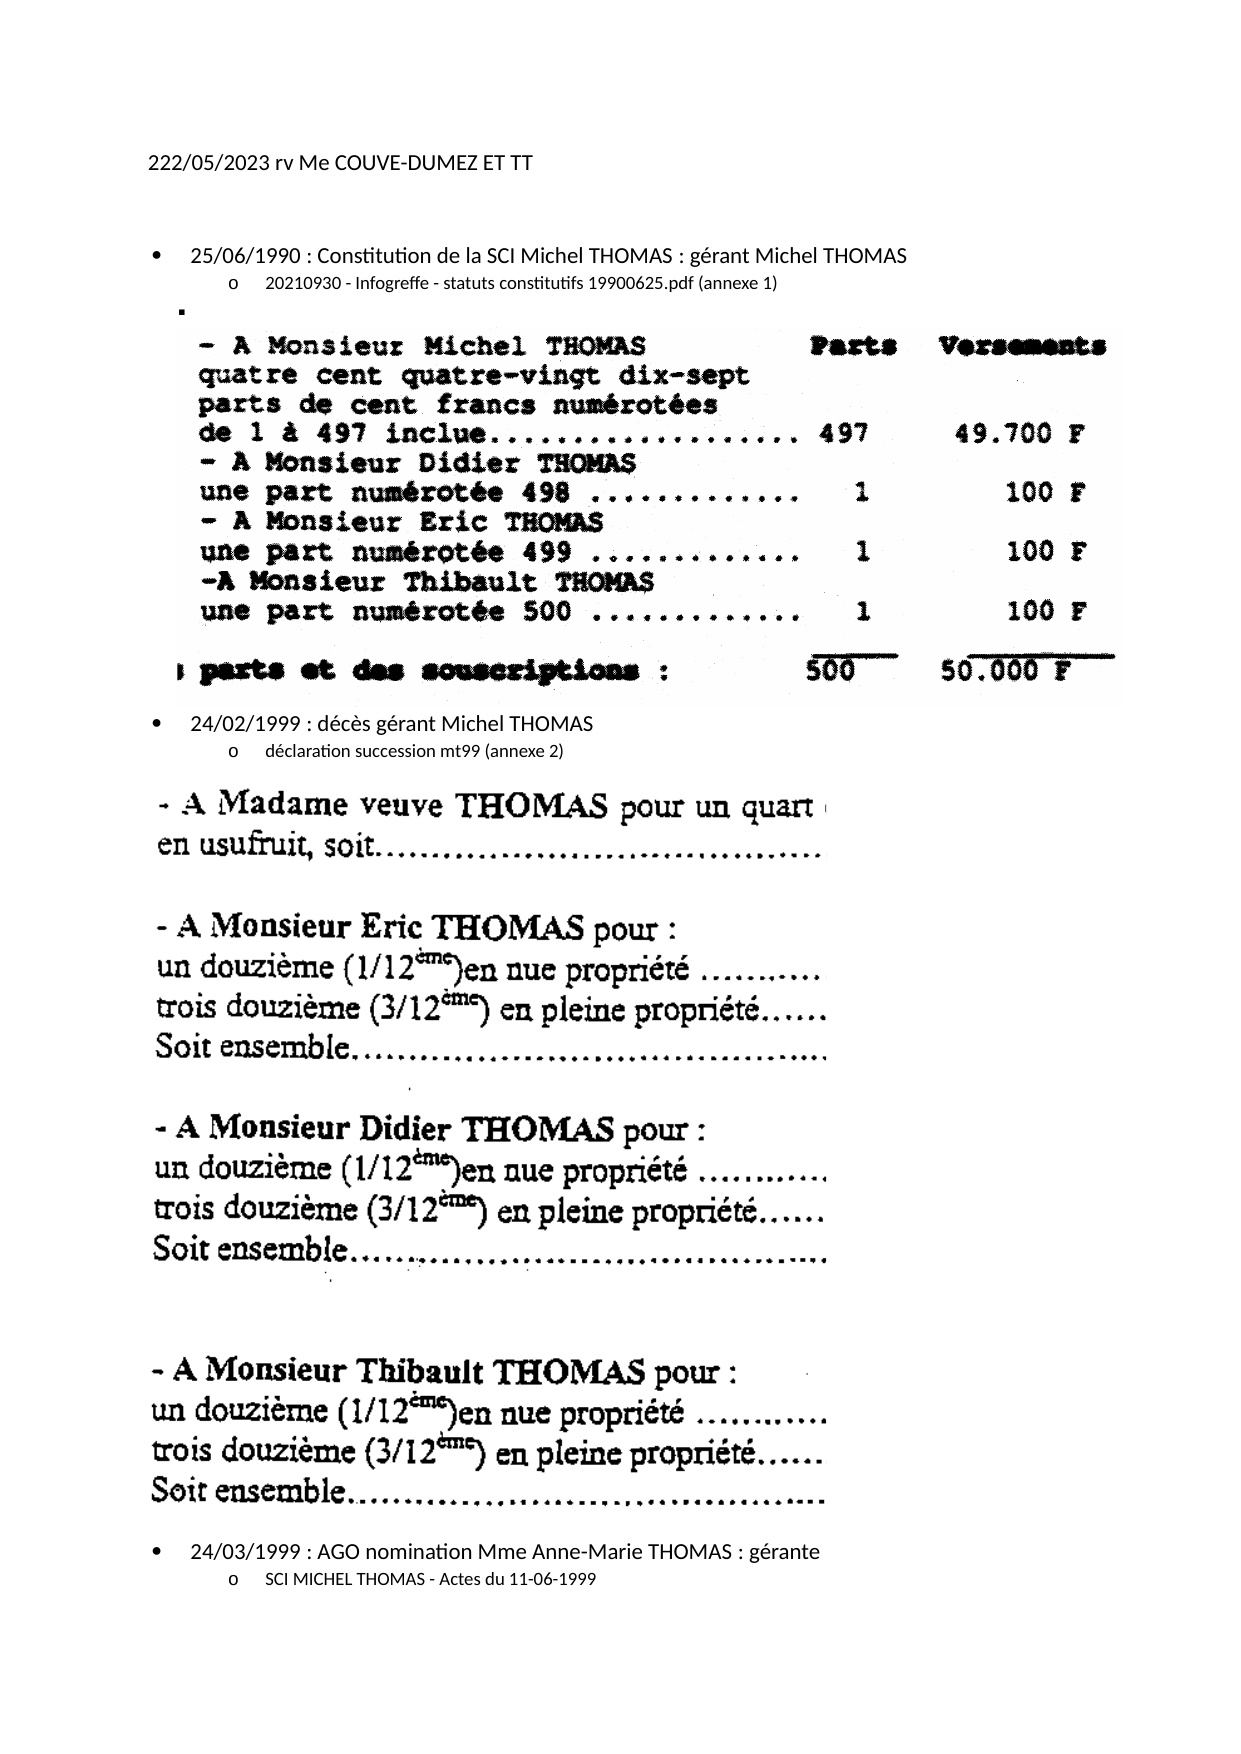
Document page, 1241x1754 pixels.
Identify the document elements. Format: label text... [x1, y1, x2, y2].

list 24/03/1999 : AGO nomination Mme Anne-Marie THOMAS : gérante [153, 1537, 1093, 1565]
list 24/02/1999 : décès gérant Michel THOMAS [153, 709, 1093, 737]
text 222/05/2023 rv Me COUVE-DUMEZ ET TT [148, 148, 1093, 176]
list déclaration succession mt99 (annexe 2) [228, 739, 1093, 763]
list SCI MICHEL THOMAS - Actes du 11-06-1999 [228, 1567, 1093, 1591]
list 20210930 - Infogreffe - statuts constitutifs 19900625.pdf (annexe 1) [228, 272, 1093, 295]
list 25/06/1990 : Constitution de la SCI Michel THOMAS : gérant Michel THOMAS [153, 241, 1093, 269]
